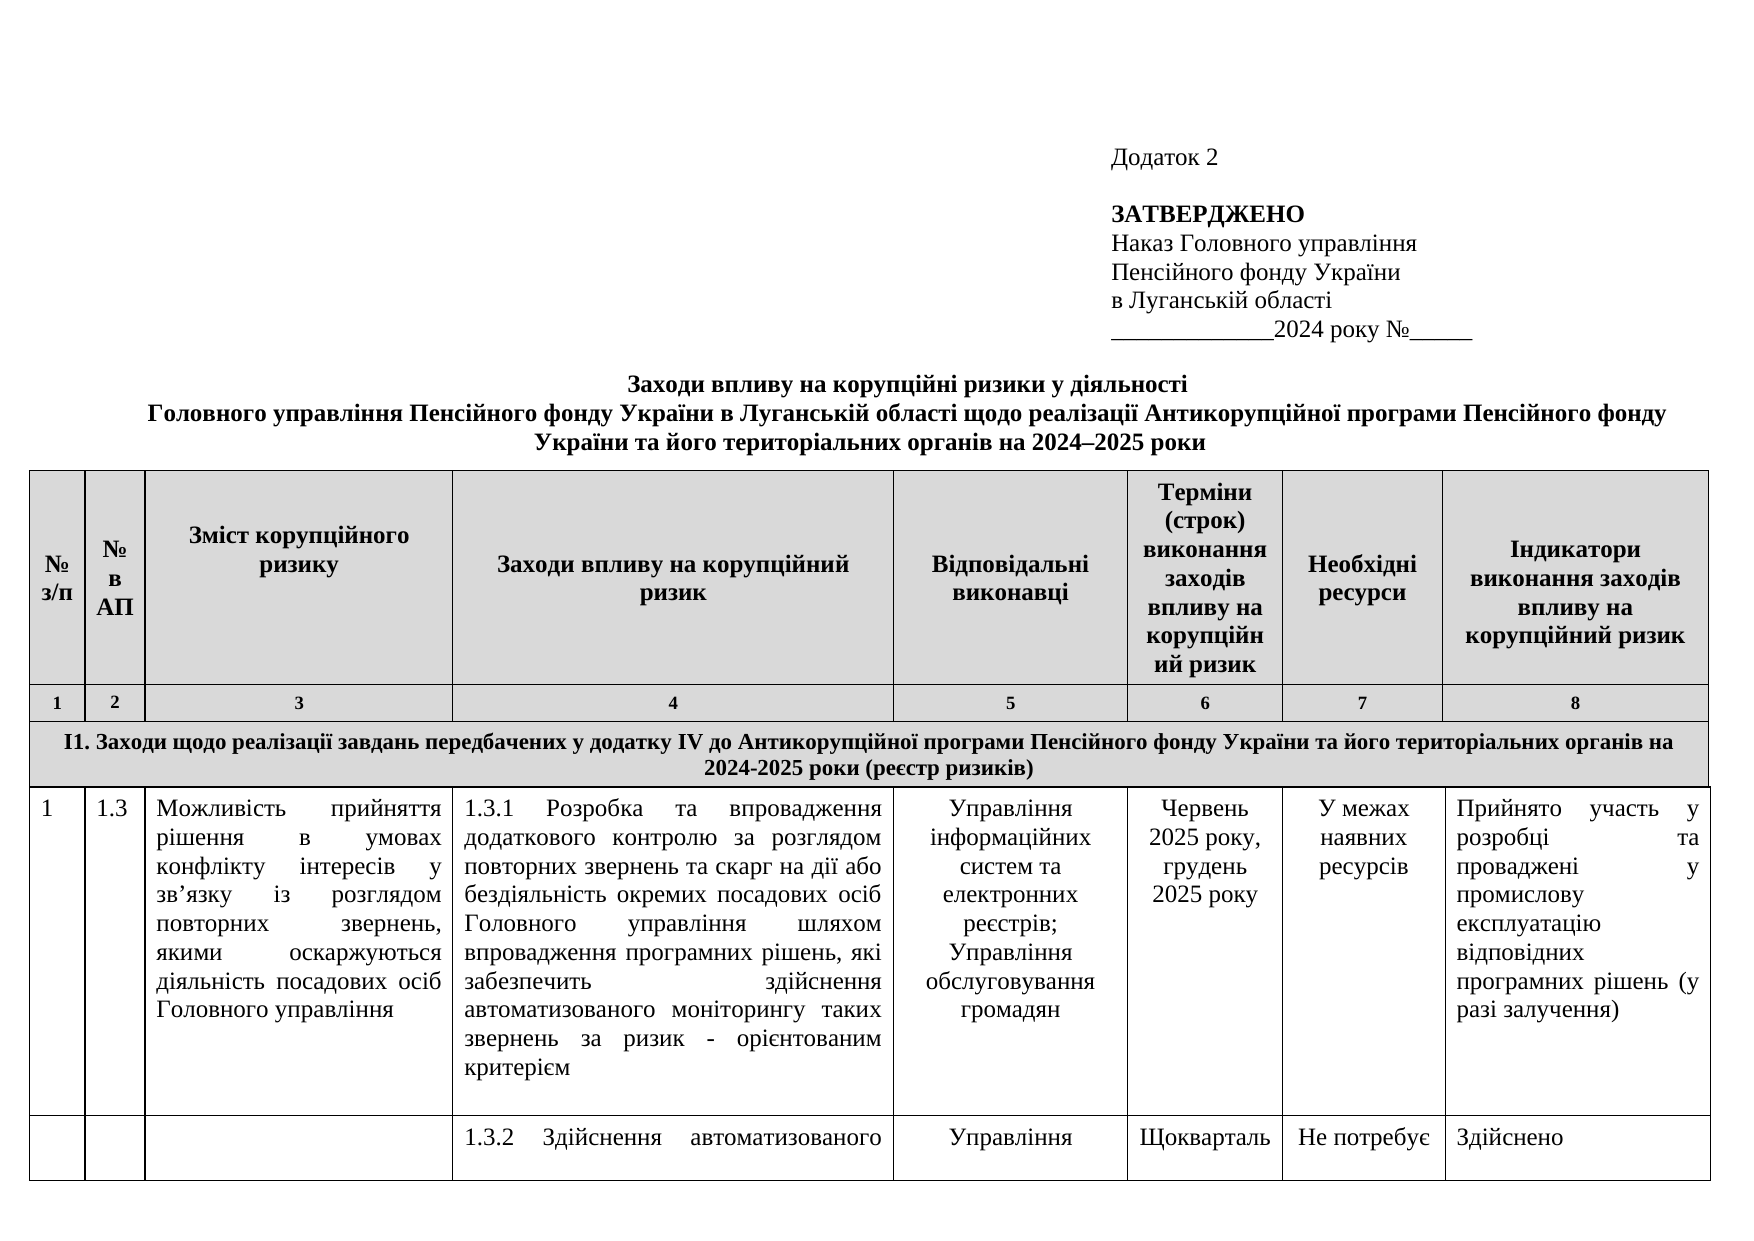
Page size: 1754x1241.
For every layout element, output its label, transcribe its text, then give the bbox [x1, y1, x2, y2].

table_cell 2 [86, 685, 144, 721]
table_cell Червень 2025 року, грудень 2025 року [1128, 788, 1282, 1115]
text _____________2024 року №_____ [1111, 314, 1698, 343]
table_header Необхідні ресурси [1283, 471, 1442, 684]
table_cell 6 [1128, 685, 1282, 721]
table_cell Можливість прийняття рішення в умовах конфлікту інтересів у зв’язку із розглядом повторних звернень, якими оскаржуються діяльність посадових осіб Головного управління [146, 788, 452, 1115]
table_cell 5 [894, 685, 1127, 721]
table_header Відповідальні виконавці [894, 471, 1127, 684]
table_cell 1 [30, 685, 84, 721]
table_cell 1.3 [86, 788, 144, 1115]
table_cell Не потребує додаткових ресурсів [1283, 1116, 1445, 1180]
table_header Зміст корупційного ризику [146, 471, 452, 684]
table_cell 1.3.1 Розробка та впровадження додаткового контролю за розглядом повторних звернень та скарг на дії або бездіяльність окремих посадових осіб Головного управління шляхом впровадження програмних рішень, які забезпечить здійснення автоматизованого моніторингу таких звернень за ризик - орієнтованим критерієм [453, 788, 893, 1115]
table_cell Щоквартально (після розробки та впровадження у промислову експлуатацію відповідні програмні рішення) [1128, 1116, 1282, 1180]
table_header № з/п [30, 471, 84, 684]
text Додаток 2 [42, 142, 1698, 171]
table_cell Здійснено автоматизований моніторинг; про результати моніторингу поінформовано заступника начальника Головного управління, за напрямком діяльності, згідно з розподілом обов’язків; вжито заходів відповідного реагування на виявлені порушення / недоліки / ризики (у разі встановлення) [1446, 1116, 1710, 1180]
table_cell Прийнято участь у розробці та проваджені у промислову експлуатацію відповідних програмних рішень (у разі залучення) [1446, 788, 1710, 1115]
text Головного управління Пенсійного фонду України в Луганській області щодо реалізації Антикорупційної програми Пенсійного фонду України та його територіальних органів на 2024–2025 роки [42, 398, 1698, 456]
table_header № в АП [86, 471, 144, 684]
table_cell У межах наявних ресурсів [1283, 788, 1445, 1115]
text Заходи впливу на корупційні ризики у діяльності [42, 369, 1698, 398]
table_cell 8 [1443, 685, 1708, 721]
table_cell [30, 1116, 84, 1180]
table_header Індикатори виконання заходів впливу на корупційний ризик [1443, 471, 1708, 684]
table_header Заходи впливу на корупційний ризик [453, 471, 893, 684]
table_cell [86, 1116, 144, 1180]
table_cell [146, 1116, 452, 1180]
text в Луганській області [1111, 286, 1698, 314]
table_header Терміни (строк) виконання заходів впливу на корупційний ризик [1128, 471, 1282, 684]
table_cell Управління обслуговування громадян; Управління адміністративного забезпечення [894, 1116, 1127, 1180]
text ЗАТВЕРДЖЕНО [1111, 199, 1698, 228]
table_cell 3 [146, 685, 452, 721]
table_cell I1. Заходи щодо реалізації завдань передбачених у додатку IV до Антикорупційної програми Пенсійного фонду України та його територіальних органів на 2024-2025 роки (реєстр ризиків) [30, 722, 1708, 786]
table_cell 7 [1283, 685, 1442, 721]
text Пенсійного фонду України [1111, 257, 1698, 286]
table_cell Управління інформаційних систем та електронних реєстрів; Управління обслуговування громадян [894, 788, 1127, 1115]
table_cell 1.3.2 Здійснення автоматизованого моніторингу за розглядом повторних звернень та скарг на дії або бездіяльність окремих посадових осіб Головного управління за ризик -орієнтованим критерієм [453, 1116, 893, 1180]
table_cell 1 [30, 788, 84, 1115]
text Наказ Головного управління [1111, 228, 1698, 257]
table_cell 4 [453, 685, 893, 721]
